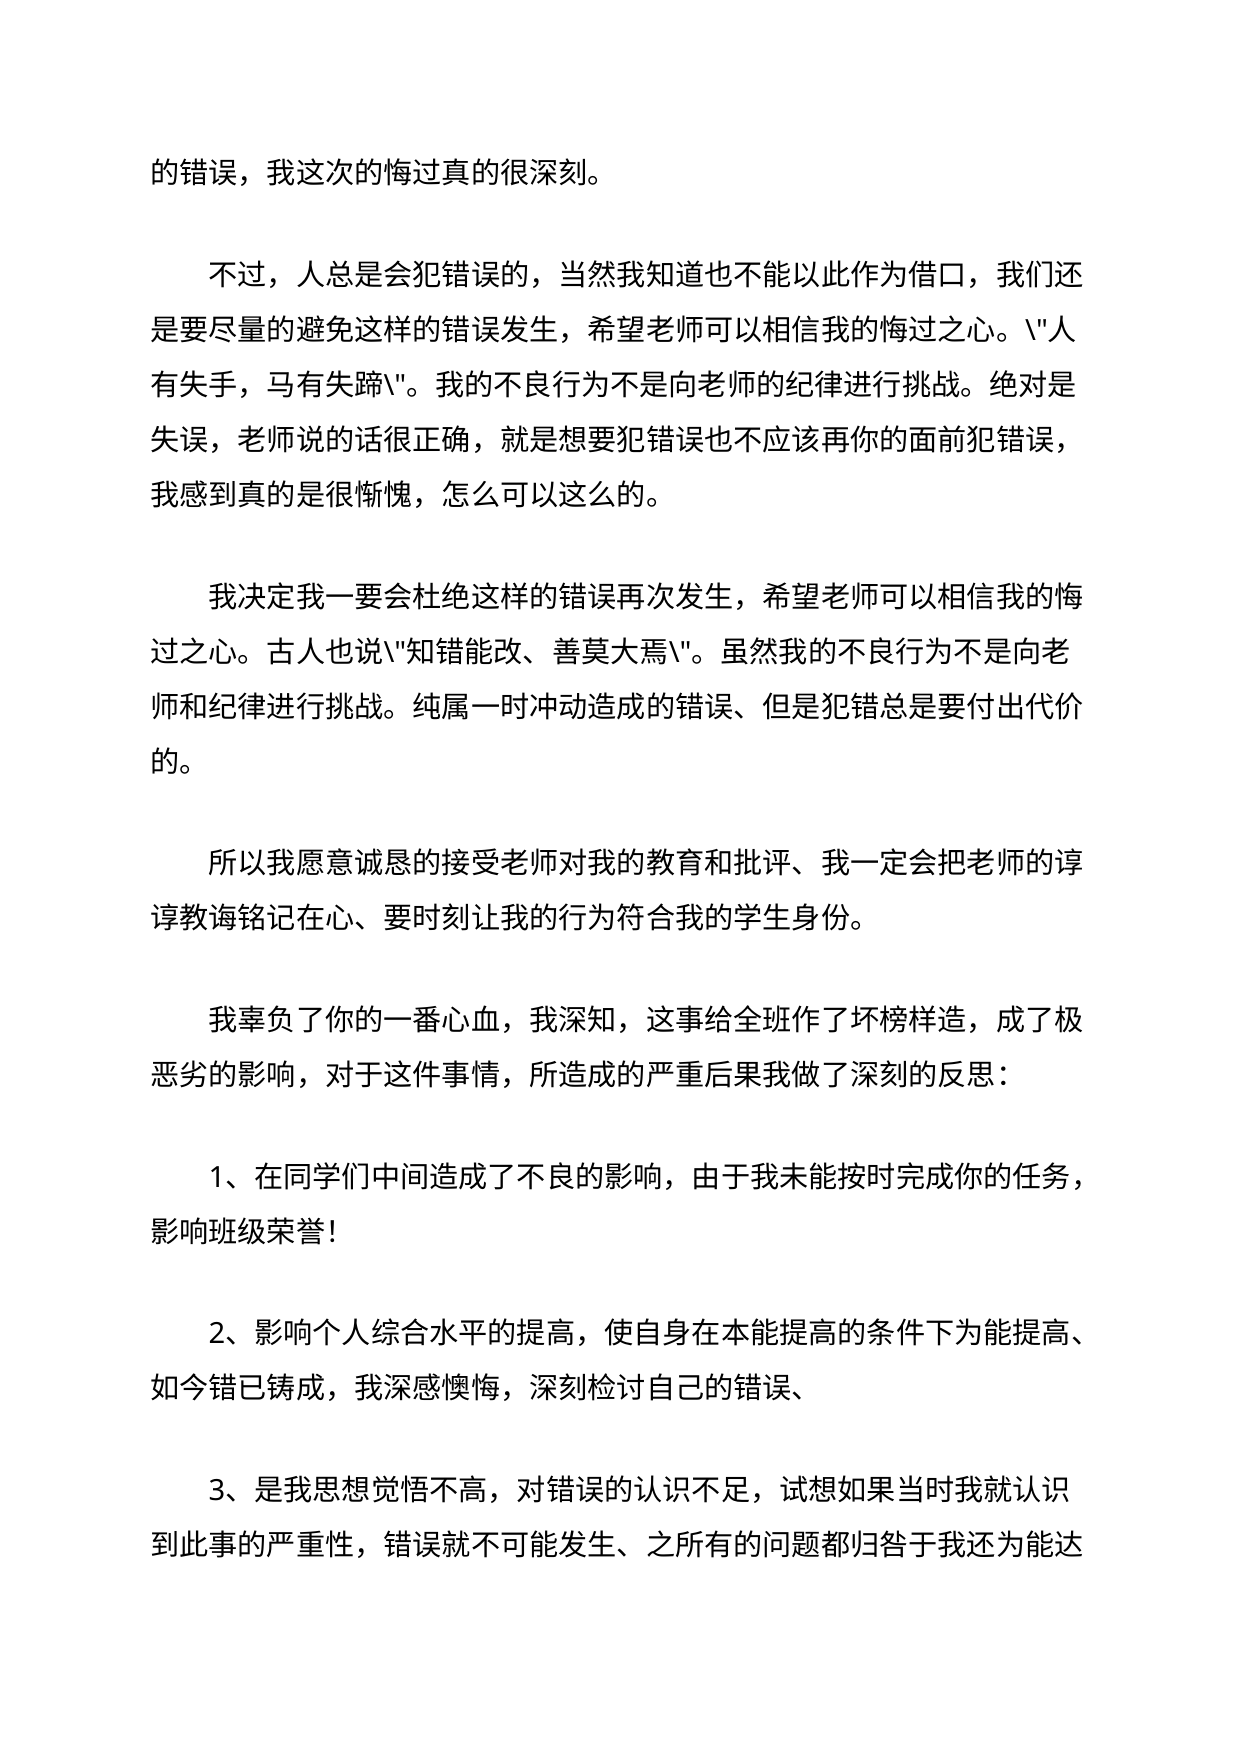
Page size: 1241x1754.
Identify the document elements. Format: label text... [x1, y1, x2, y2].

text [150, 150, 1090, 192]
text 不过，人总是会犯错误的，当然我知道也不能以此作为借口，我们还是要尽量的避免这样的错误发生，希望老师可以相信我的悔过之心。\"人有失手，马有失蹄\"。我的不良行为不是向老师的纪律进行挑战。绝对是失误，老师说的话很正确，就是想要犯错误也不应该再你的面前犯错误，我感到真的是很惭愧，怎么可以这么的。 [150, 252, 1090, 514]
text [150, 1467, 1090, 1564]
text 所以我愿意诚恳的接受老师对我的教育和批评、我一定会把老师的谆谆教诲铭记在心、要时刻让我的行为符合我的学生身份。 [150, 840, 1090, 937]
text 1、在同学们中间造成了不良的影响，由于我未能按时完成你的任务，影响班级荣誉！ [150, 1153, 1090, 1251]
text 我决定我一要会杜绝这样的错误再次发生，希望老师可以相信我的悔过之心。古人也说\"知错能改、善莫大焉\"。虽然我的不良行为不是向老师和纪律进行挑战。纯属一时冲动造成的错误、但是犯错总是要付出代价的。 [150, 573, 1090, 780]
text 我辜负了你的一番心血，我深知，这事给全班作了坏榜样造，成了极恶劣的影响，对于这件事情，所造成的严重后果我做了深刻的反思： [150, 997, 1090, 1094]
text 2、影响个人综合水平的提高，使自身在本能提高的条件下为能提高、如今错已铸成，我深感懊悔，深刻检讨自己的错误、 [150, 1310, 1090, 1407]
